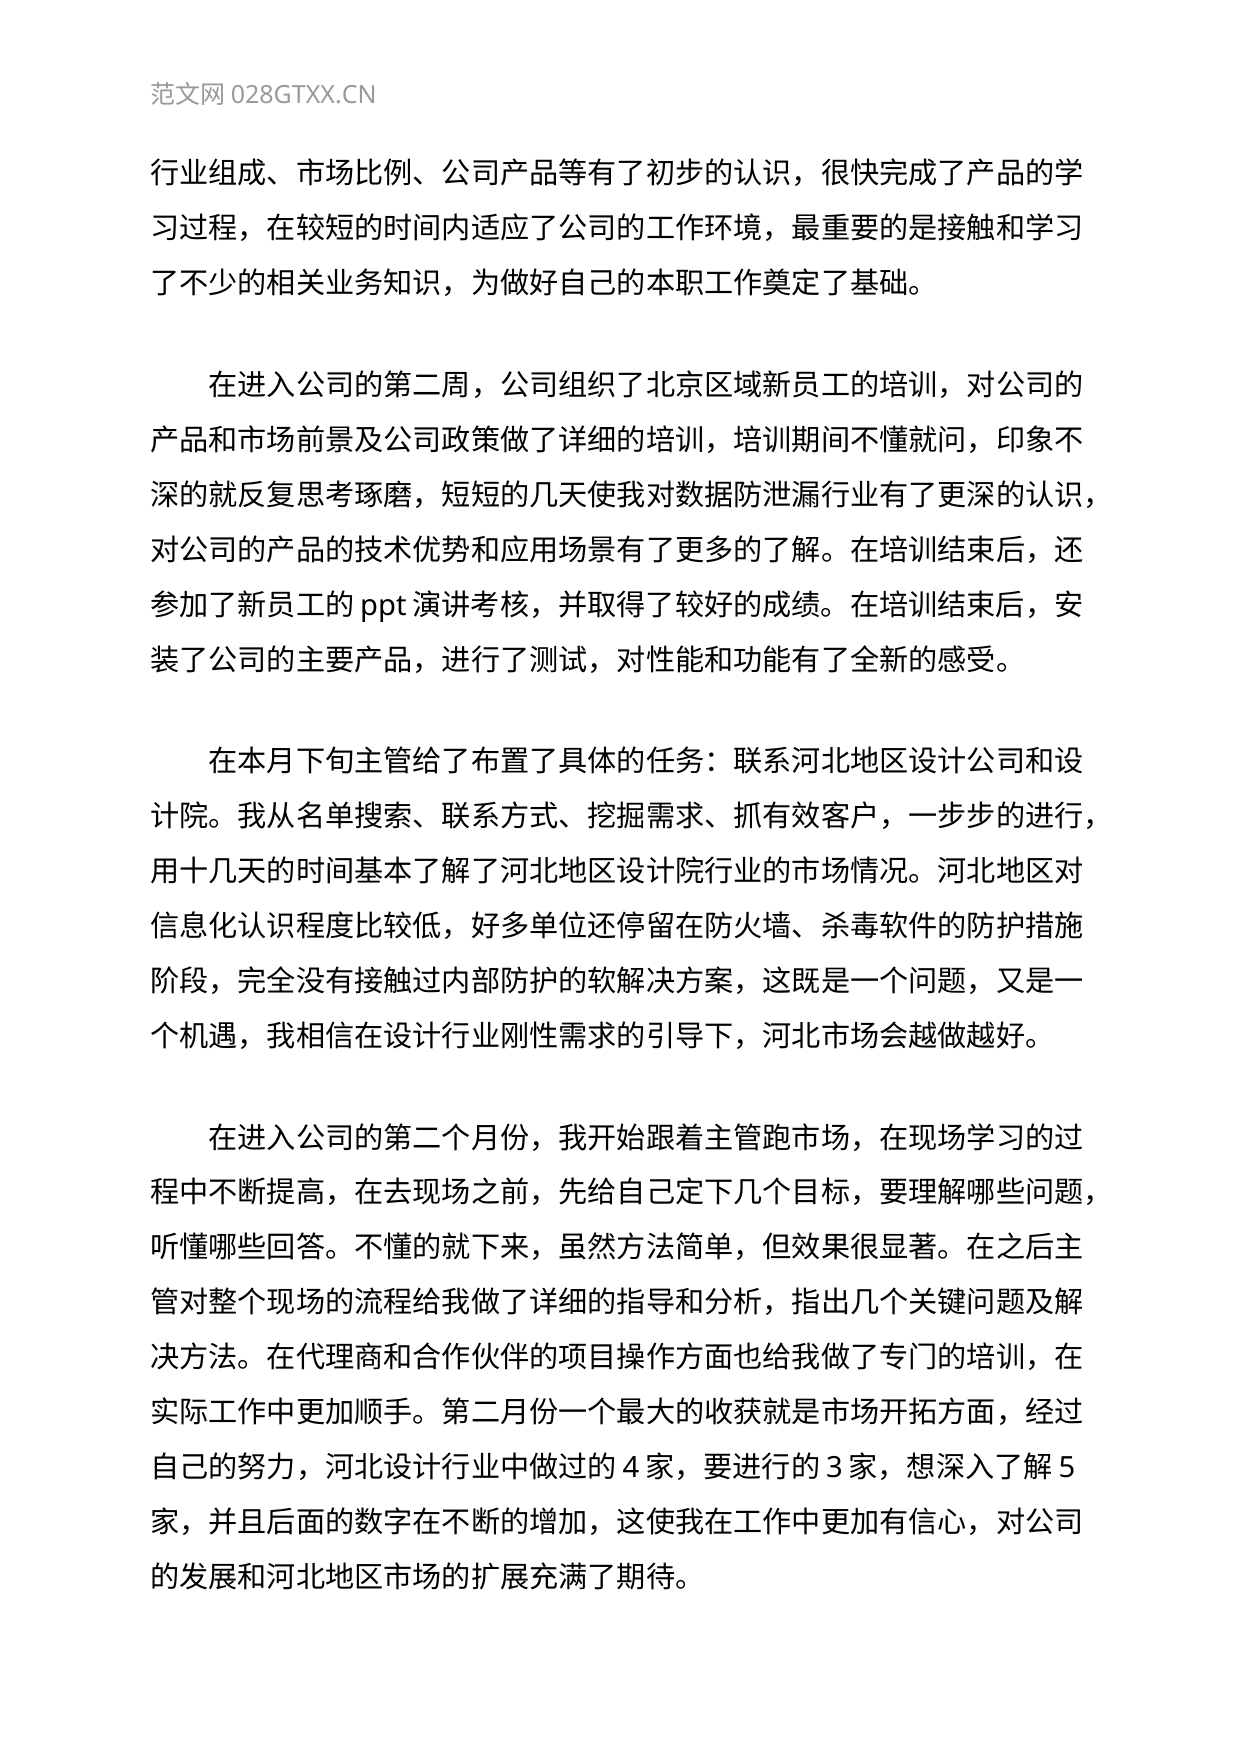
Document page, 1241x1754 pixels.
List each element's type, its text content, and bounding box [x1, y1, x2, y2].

text 在本月下旬主管给了布置了具体的任务：联系河北地区设计公司和设计院。我从名单搜索、联系方式、挖掘需求、抓有效客户，一步步的进行，用十几天的时间基本了解了河北地区设计院行业的市场情况。河北地区对信息化认识程度比较低，好多单位还停留在防火墙、杀毒软件的防护措施阶段，完全没有接触过内部防护的软解决方案，这既是一个问题，又是一个机遇，我相信在设计行业刚性需求的引导下，河北市场会越做越好。 [150, 738, 1090, 1055]
text 在进入公司的第二个月份，我开始跟着主管跑市场，在现场学习的过程中不断提高，在去现场之前，先给自己定下几个目标，要理解哪些问题，听懂哪些回答。不懂的就下来，虽然方法简单，但效果很显著。在之后主管对整个现场的流程给我做了详细的指导和分析，指出几个关键问题及解决方法。在代理商和合作伙伴的项目操作方面也给我做了专门的培训，在实际工作中更加顺手。第二月份一个最大的收获就是市场开拓方面，经过自己的努力，河北设计行业中做过的4家，要进行的3家，想深入了解5家，并且后面的数字在不断的增加，这使我在工作中更加有信心，对公司的发展和河北地区市场的扩展充满了期待。 [150, 1114, 1090, 1596]
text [150, 150, 1090, 302]
text 在进入公司的第二周，公司组织了北京区域新员工的培训，对公司的产品和市场前景及公司政策做了详细的培训，培训期间不懂就问，印象不深的就反复思考琢磨，短短的几天使我对数据防泄漏行业有了更深的认识，对公司的产品的技术优势和应用场景有了更多的了解。在培训结束后，还参加了新员工的ppt演讲考核，并取得了较好的成绩。在培训结束后，安装了公司的主要产品，进行了测试，对性能和功能有了全新的感受。 [150, 362, 1090, 678]
